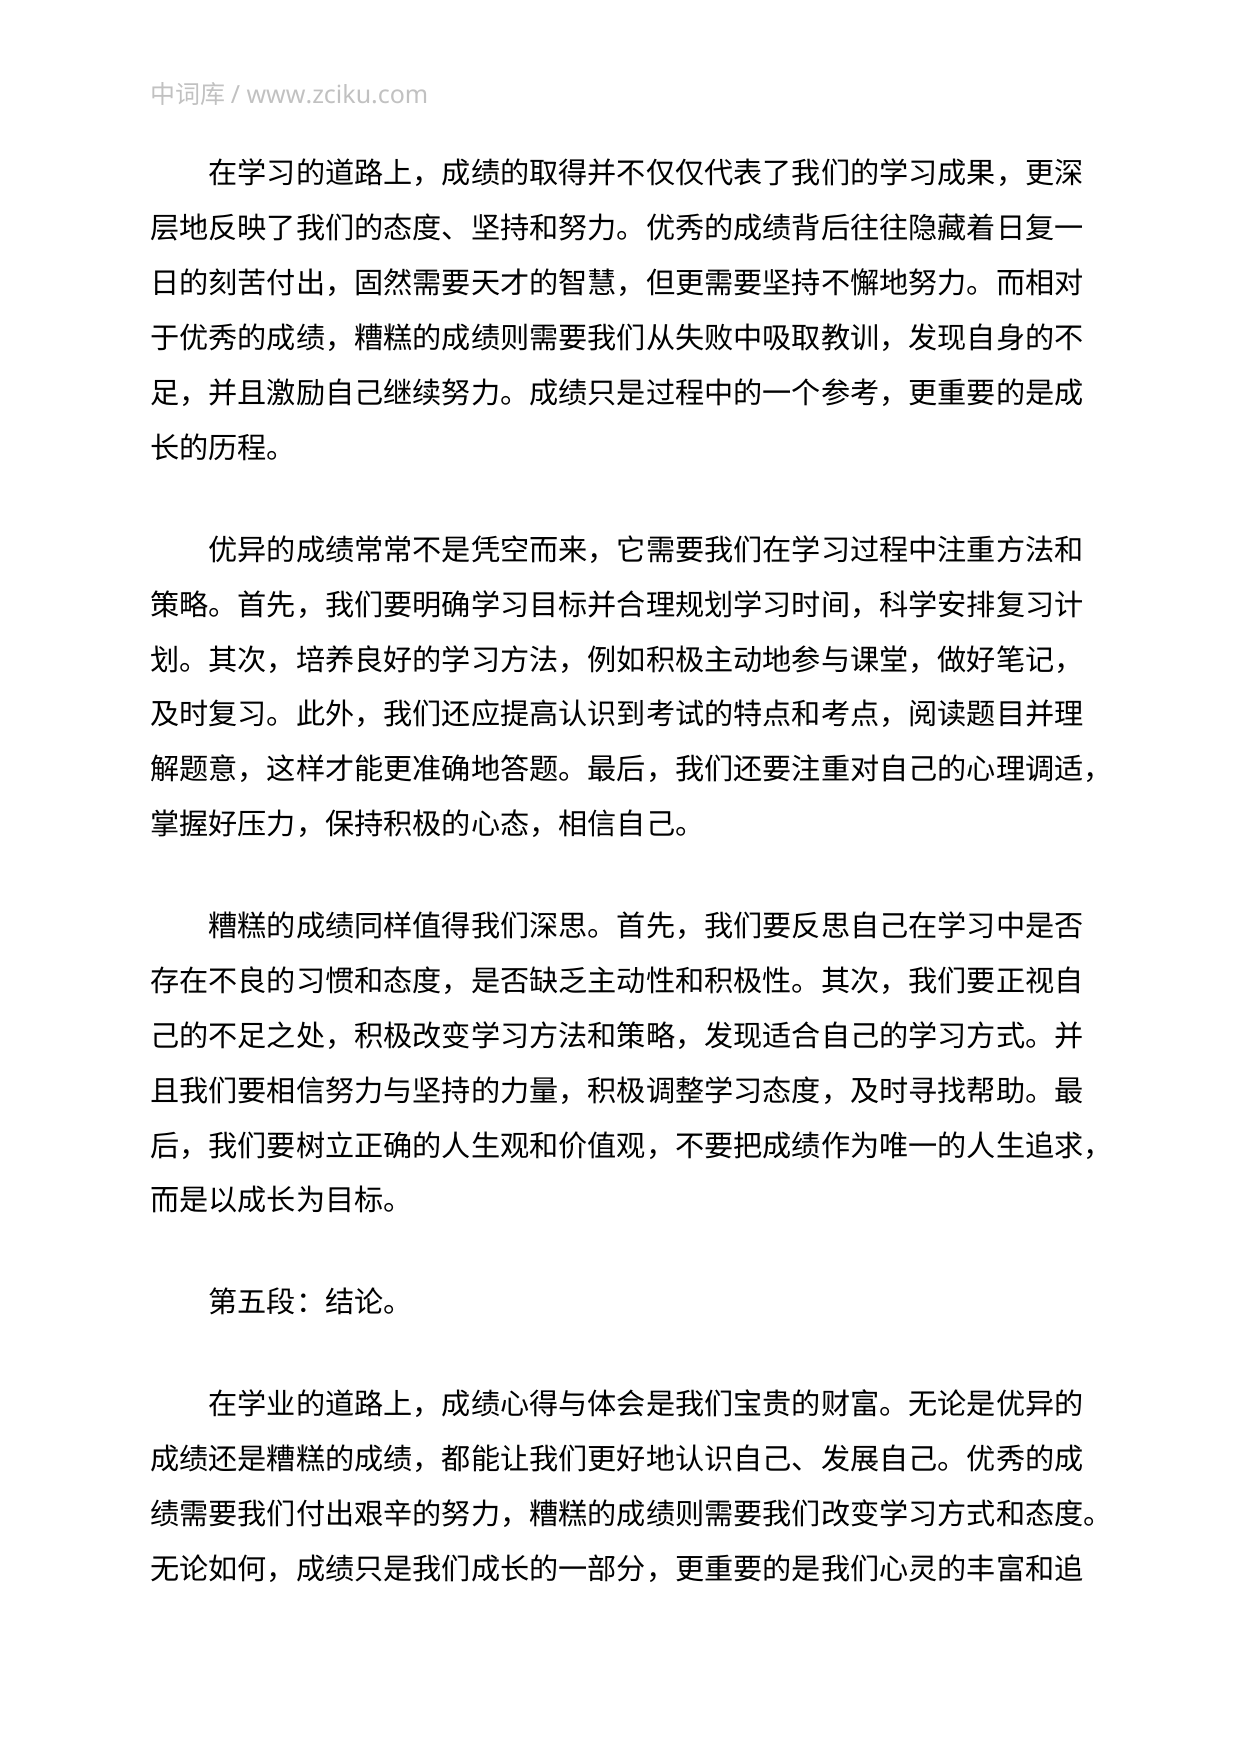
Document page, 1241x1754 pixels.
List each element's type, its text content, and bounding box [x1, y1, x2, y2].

text 在学习的道路上，成绩的取得并不仅仅代表了我们的学习成果，更深层地反映了我们的态度、坚持和努力。优秀的成绩背后往往隐藏着日复一日的刻苦付出，固然需要天才的智慧，但更需要坚持不懈地努力。而相对于优秀的成绩，糟糕的成绩则需要我们从失败中吸取教训，发现自身的不足，并且激励自己继续努力。成绩只是过程中的一个参考，更重要的是成长的历程。 [150, 150, 1090, 467]
text 第五段：结论。 [150, 1279, 1090, 1321]
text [150, 1381, 1090, 1587]
text 优异的成绩常常不是凭空而来，它需要我们在学习过程中注重方法和策略。首先，我们要明确学习目标并合理规划学习时间，科学安排复习计划。其次，培养良好的学习方法，例如积极主动地参与课堂，做好笔记，及时复习。此外，我们还应提高认识到考试的特点和考点，阅读题目并理解题意，这样才能更准确地答题。最后，我们还要注重对自己的心理调适，掌握好压力，保持积极的心态，相信自己。 [150, 526, 1090, 843]
text 糟糕的成绩同样值得我们深思。首先，我们要反思自己在学习中是否存在不良的习惯和态度，是否缺乏主动性和积极性。其次，我们要正视自己的不足之处，积极改变学习方法和策略，发现适合自己的学习方式。并且我们要相信努力与坚持的力量，积极调整学习态度，及时寻找帮助。最后，我们要树立正确的人生观和价值观，不要把成绩作为唯一的人生追求，而是以成长为目标。 [150, 902, 1090, 1219]
